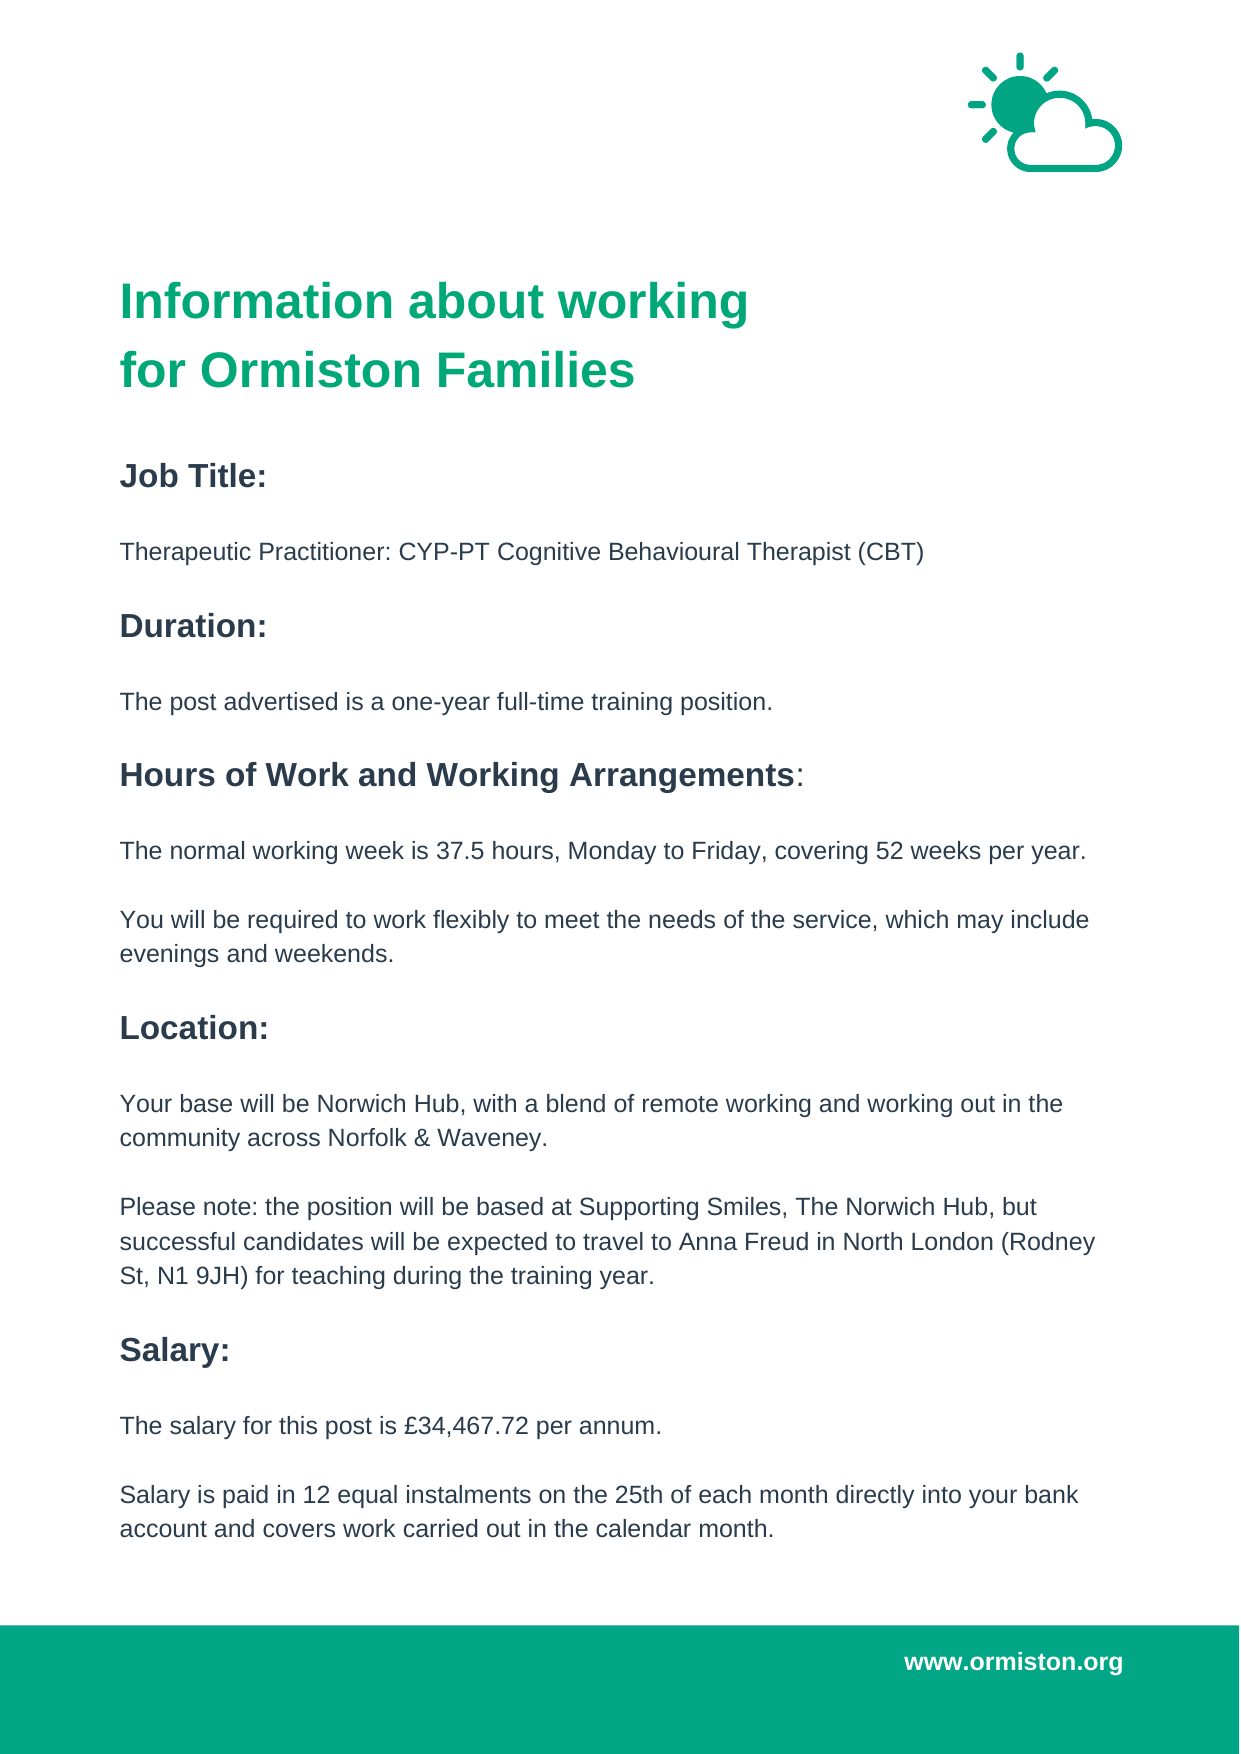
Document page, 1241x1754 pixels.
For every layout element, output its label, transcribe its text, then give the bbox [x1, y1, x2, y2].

text Please note: the position will be based at Supporting Smiles, The Norwich Hub, but successful candidates will be expected to travel to Anna Freud in North London (Rodney St, N1 9JH) for teaching during the training year. [119, 1192, 1123, 1290]
text You will be required to work flexibly to meet the needs of the service, which may include evenings and weekends. [119, 905, 1123, 968]
picture [963, 47, 1127, 178]
text Your base will be Norwich Hub, with a blend of remote working and working out in the community across Norfolk & Waveney. [119, 1089, 1123, 1152]
text Location: [119, 1008, 1123, 1047]
text Information about working for Ormiston Families [119, 272, 1123, 398]
text Therapeutic Practitioner: CYP-PT Cognitive Behavioural Therapist (CBT) [119, 537, 1123, 566]
text Duration: [119, 606, 1123, 644]
text The normal working week is 37.5 hours, Monday to Friday, covering 52 weeks per year. [119, 836, 1123, 865]
text Job Title: [119, 456, 1123, 495]
text Salary: [119, 1330, 1123, 1369]
text Hours of Work and Working Arrangements: [119, 755, 1123, 794]
text The post advertised is a one-year full-time training position. [119, 686, 1123, 715]
text The salary for this post is £34,467.72 per annum. [119, 1411, 1123, 1439]
text Salary is paid in 12 equal instalments on the 25th of each month directly into your bank account and covers work carried out in the calendar month. [119, 1480, 1123, 1543]
